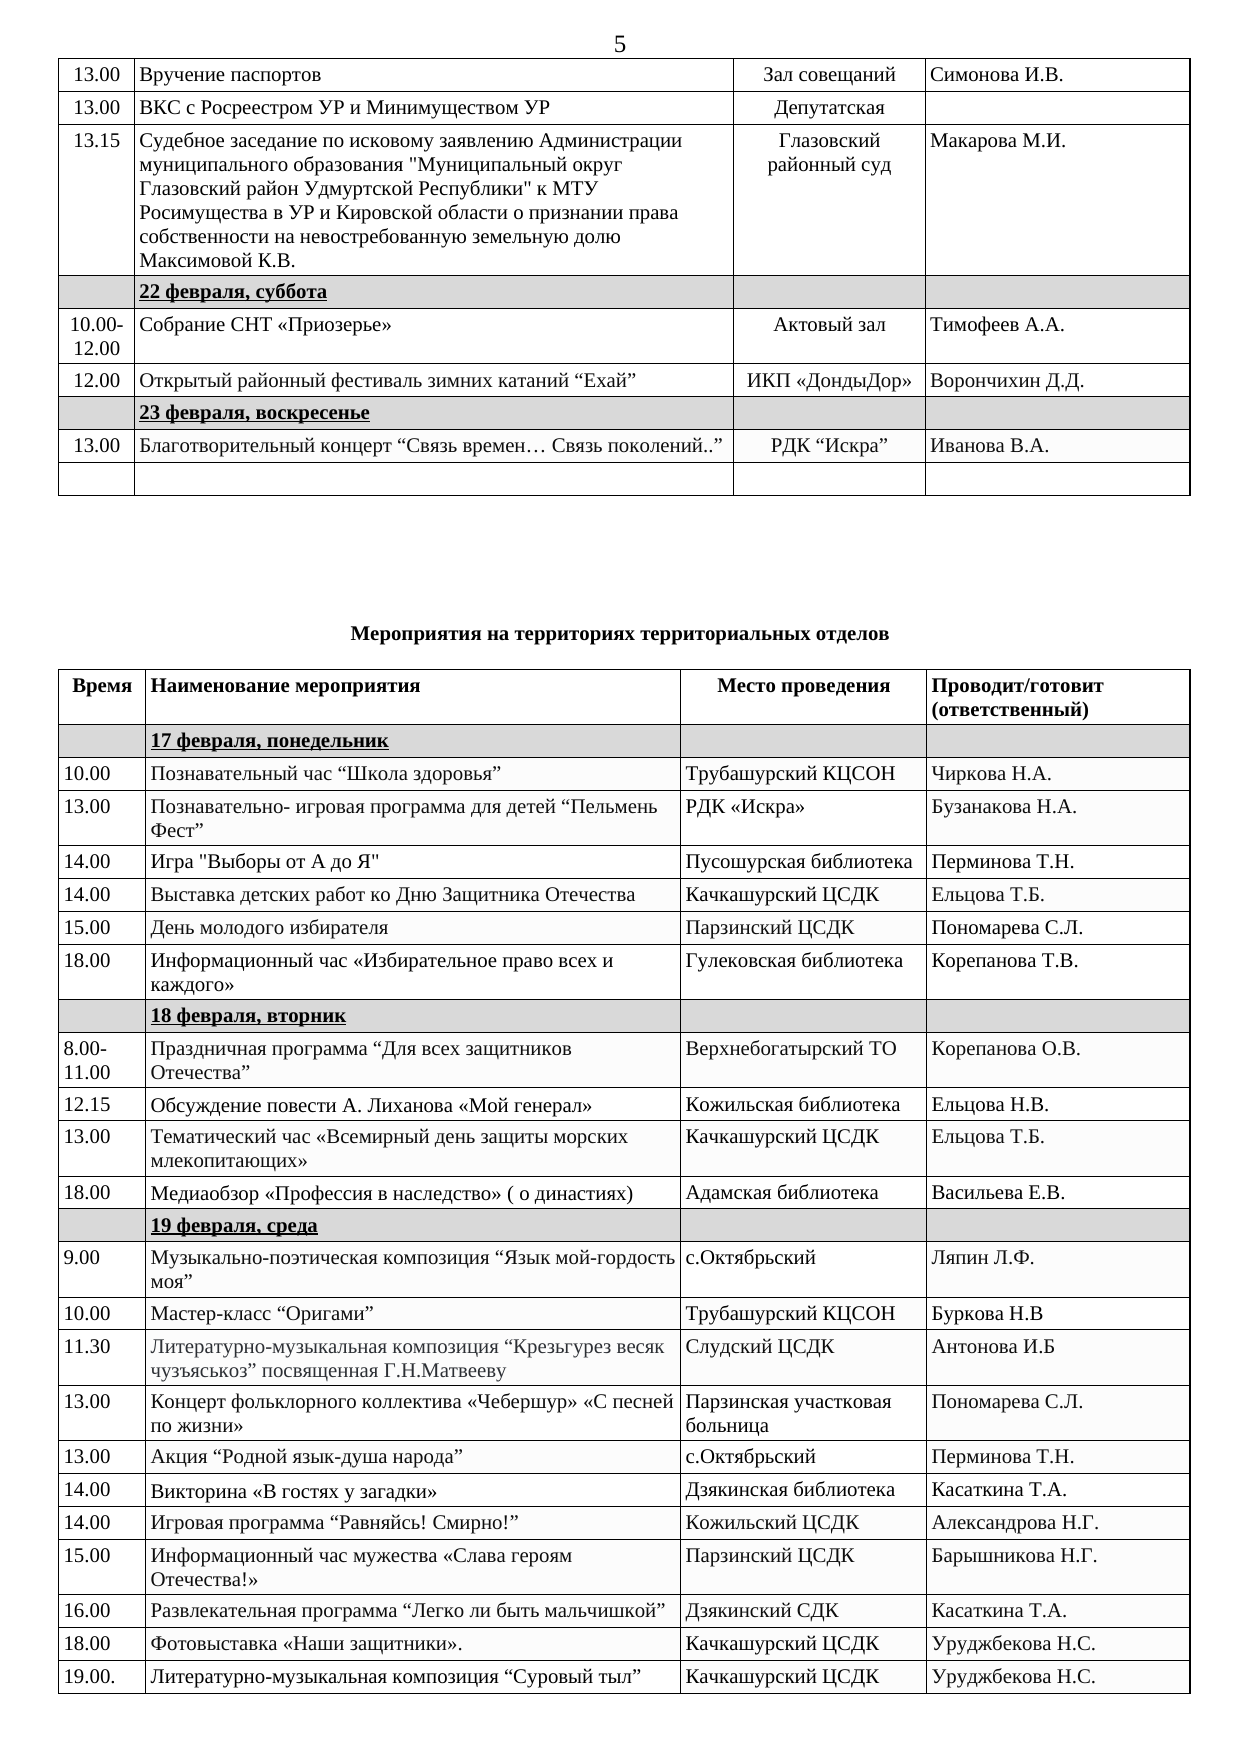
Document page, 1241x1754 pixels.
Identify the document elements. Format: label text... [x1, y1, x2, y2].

table_cell Мастер-класс “Оригами” [146, 1298, 680, 1329]
table_cell Перминова Т.Н. [927, 1441, 1189, 1473]
table_cell РДК «Искра» [681, 791, 926, 845]
table_cell [927, 725, 1189, 757]
table_cell Музыкально-поэтическая композиция “Язык мой-гордость моя” [146, 1242, 680, 1297]
table_cell Буркова Н.В [927, 1298, 1189, 1329]
table_cell 23 февраля, воскресенье [135, 397, 733, 429]
table_cell Барышникова Н.Г. [927, 1540, 1189, 1594]
table_cell [734, 276, 925, 308]
table_cell Пономарева С.Л. [927, 912, 1189, 944]
table_cell Обсуждение повести А. Лиханова «Мой генерал» [146, 1088, 680, 1120]
table_cell Дзякинская библиотека [681, 1474, 926, 1506]
table_cell Трубашурский КЦСОН [681, 758, 926, 790]
table_cell 16.00 [59, 1595, 145, 1627]
table_cell 15.00 [59, 1540, 145, 1594]
table_cell Познавательно- игровая программа для детей “Пельмень Фест” [146, 791, 680, 845]
table_cell 18 февраля, вторник [146, 1000, 680, 1032]
table_cell Игровая программа “Равняйсь! Смирно!” [146, 1507, 680, 1539]
table_header Проводит/готовит (ответственный) [927, 670, 1189, 724]
table_cell Качкашурский ЦСДК [681, 879, 926, 911]
table_cell Благотворительный концерт “Связь времен… Связь поколений..” [135, 430, 733, 462]
table_cell [59, 276, 134, 308]
table_cell Парзинский ЦСДК [681, 912, 926, 944]
table_cell [681, 725, 926, 757]
table_cell Зал совещаний [734, 59, 925, 91]
table_cell [734, 397, 925, 429]
table_cell 13.00 [59, 791, 145, 845]
table_cell 13.00 [59, 59, 134, 91]
table_cell 10.00-12.00 [59, 309, 134, 363]
table_cell Собрание СНТ «Приозерье» [135, 309, 733, 363]
table_cell 9.00 [59, 1242, 145, 1297]
table_cell Александрова Н.Г. [927, 1507, 1189, 1539]
table_cell ИКП «ДондыДор» [734, 364, 925, 396]
table_cell 13.15 [59, 125, 134, 275]
table_cell Информационный час «Избирательное право всех и каждого» [146, 945, 680, 999]
table_cell [59, 397, 134, 429]
table_cell [59, 1209, 145, 1241]
table_cell 14.00 [59, 1474, 145, 1506]
table_cell 8.00- 11.00 [59, 1033, 145, 1087]
table_cell [59, 463, 134, 494]
table_cell Корепанова Т.В. [927, 945, 1189, 999]
table_cell Кожильская библиотека [681, 1088, 926, 1120]
table_cell Пономарева С.Л. [927, 1386, 1189, 1440]
table_cell [681, 1209, 926, 1241]
table_cell Трубашурский КЦСОН [681, 1298, 926, 1329]
table_cell Развлекательная программа “Легко ли быть мальчишкой” [146, 1595, 680, 1627]
table_cell Адамская библиотека [681, 1177, 926, 1208]
table_cell Викторина «В гостях у загадки» [146, 1474, 680, 1506]
table_cell Депутатская [734, 92, 925, 123]
table_cell [927, 1209, 1189, 1241]
table_cell 17 февраля, понедельник [146, 725, 680, 757]
table_cell Информационный час мужества «Слава героям Отечества!» [146, 1540, 680, 1594]
table_cell 15.00 [59, 912, 145, 944]
table_cell 12.15 [59, 1088, 145, 1120]
table_cell Кожильский ЦСДК [681, 1507, 926, 1539]
table_cell [927, 1000, 1189, 1032]
table_cell Парзинский ЦСДК [681, 1540, 926, 1594]
text Мероприятия на территориях территориальных отделов [59, 621, 1181, 645]
table_cell Медиаобзор «Профессия в наследство» ( о династиях) [146, 1177, 680, 1208]
table_cell Перминова Т.Н. [927, 846, 1189, 878]
table_cell 11.30 [59, 1330, 145, 1385]
table_cell 18.00 [59, 1628, 145, 1660]
table_cell Ворончихин Д.Д. [926, 364, 1189, 396]
table_cell Вручение паспортов [135, 59, 733, 91]
table_cell с.Октябрьский [681, 1242, 926, 1297]
table_cell 14.00 [59, 1507, 145, 1539]
table_cell Качкашурский ЦСДК [681, 1661, 926, 1692]
table_cell 10.00 [59, 758, 145, 790]
table_cell Праздничная программа “Для всех защитников Отечества” [146, 1033, 680, 1087]
table_cell Игра "Выборы от А до Я" [146, 846, 680, 878]
table_cell Актовый зал [734, 309, 925, 363]
table_cell 13.00 [59, 1441, 145, 1473]
table_cell [926, 276, 1189, 308]
table_cell Пусошурская библиотека [681, 846, 926, 878]
table_cell 19.00. [59, 1661, 145, 1692]
table_header Место проведения [681, 670, 926, 724]
table_cell [734, 463, 925, 494]
table_cell Литературно-музыкальная композиция “Суровый тыл” [146, 1661, 680, 1692]
table_cell Макарова М.И. [926, 125, 1189, 275]
table_cell Акция “Родной язык-душа народа” [146, 1441, 680, 1473]
table_cell Касаткина Т.А. [927, 1595, 1189, 1627]
table_cell 13.00 [59, 1386, 145, 1440]
table_cell 13.00 [59, 92, 134, 123]
table_cell Верхнебогатырский ТО [681, 1033, 926, 1087]
table_cell Иванова В.А. [926, 430, 1189, 462]
table_cell 13.00 [59, 1121, 145, 1176]
table_header Время [59, 670, 145, 724]
table_cell [926, 92, 1189, 123]
table_cell 14.00 [59, 879, 145, 911]
table_cell Ельцова Н.В. [927, 1088, 1189, 1120]
table_cell Литературно-музыкальная композиция “Крезьгурез весяк чузъяськоз” посвященная Г.Н.Матвееву [146, 1330, 680, 1385]
table_cell ВКС с Росреестром УР и Минимуществом УР [135, 92, 733, 123]
table_cell Антонова И.Б [927, 1330, 1189, 1385]
table_cell Качкашурский ЦСДК [681, 1121, 926, 1176]
table_cell 14.00 [59, 846, 145, 878]
table_cell Судебное заседание по исковому заявлению Администрации муниципального образования "Муниципальный округ Глазовский район Удмуртской Республики" к МТУ Росимущества в УР и Кировской области о признании права собственности на невостребованную земельную долю Максимовой К.В. [135, 125, 733, 275]
table_cell Корепанова О.В. [927, 1033, 1189, 1087]
table_cell 22 февраля, суббота [135, 276, 733, 308]
table_cell Чиркова Н.А. [927, 758, 1189, 790]
table_cell 18.00 [59, 1177, 145, 1208]
table_cell Гулековская библиотека [681, 945, 926, 999]
table_cell с.Октябрьский [681, 1441, 926, 1473]
table_cell [59, 725, 145, 757]
table_cell 19 февраля, среда [146, 1209, 680, 1241]
table_cell 12.00 [59, 364, 134, 396]
table_header Наименование мероприятия [146, 670, 680, 724]
table_cell Глазовский районный суд [734, 125, 925, 275]
table_cell [926, 463, 1189, 494]
table_cell День молодого избирателя [146, 912, 680, 944]
table_cell Фотовыставка «Наши защитники». [146, 1628, 680, 1660]
table_cell Бузанакова Н.А. [927, 791, 1189, 845]
table_cell Открытый районный фестиваль зимних катаний “Ехай” [135, 364, 733, 396]
table_cell Тимофеев А.А. [926, 309, 1189, 363]
table_cell Тематический час «Всемирный день защиты морских млекопитающих» [146, 1121, 680, 1176]
table_cell [926, 397, 1189, 429]
table_cell РДК “Искра” [734, 430, 925, 462]
table_cell Ельцова Т.Б. [927, 1121, 1189, 1176]
table_cell Познавательный час “Школа здоровья” [146, 758, 680, 790]
table_cell Слудский ЦСДК [681, 1330, 926, 1385]
table_cell [59, 1000, 145, 1032]
table_cell Уруджбекова Н.С. [927, 1628, 1189, 1660]
table_cell Концерт фольклорного коллектива «Чебершур» «С песней по жизни» [146, 1386, 680, 1440]
table_cell Ельцова Т.Б. [927, 879, 1189, 911]
table_cell Симонова И.В. [926, 59, 1189, 91]
table_cell [681, 1000, 926, 1032]
table_cell Дзякинский СДК [681, 1595, 926, 1627]
table_cell Уруджбекова Н.С. [927, 1661, 1189, 1692]
table_cell 13.00 [59, 430, 134, 462]
table_cell Парзинская участковая больница [681, 1386, 926, 1440]
table_cell Касаткина Т.А. [927, 1474, 1189, 1506]
table_cell Ляпин Л.Ф. [927, 1242, 1189, 1297]
table_cell Качкашурский ЦСДК [681, 1628, 926, 1660]
table_cell 18.00 [59, 945, 145, 999]
table_cell Выставка детских работ ко Дню Защитника Отечества [146, 879, 680, 911]
table_cell Васильева Е.В. [927, 1177, 1189, 1208]
table_cell 10.00 [59, 1298, 145, 1329]
table_cell [135, 463, 733, 494]
